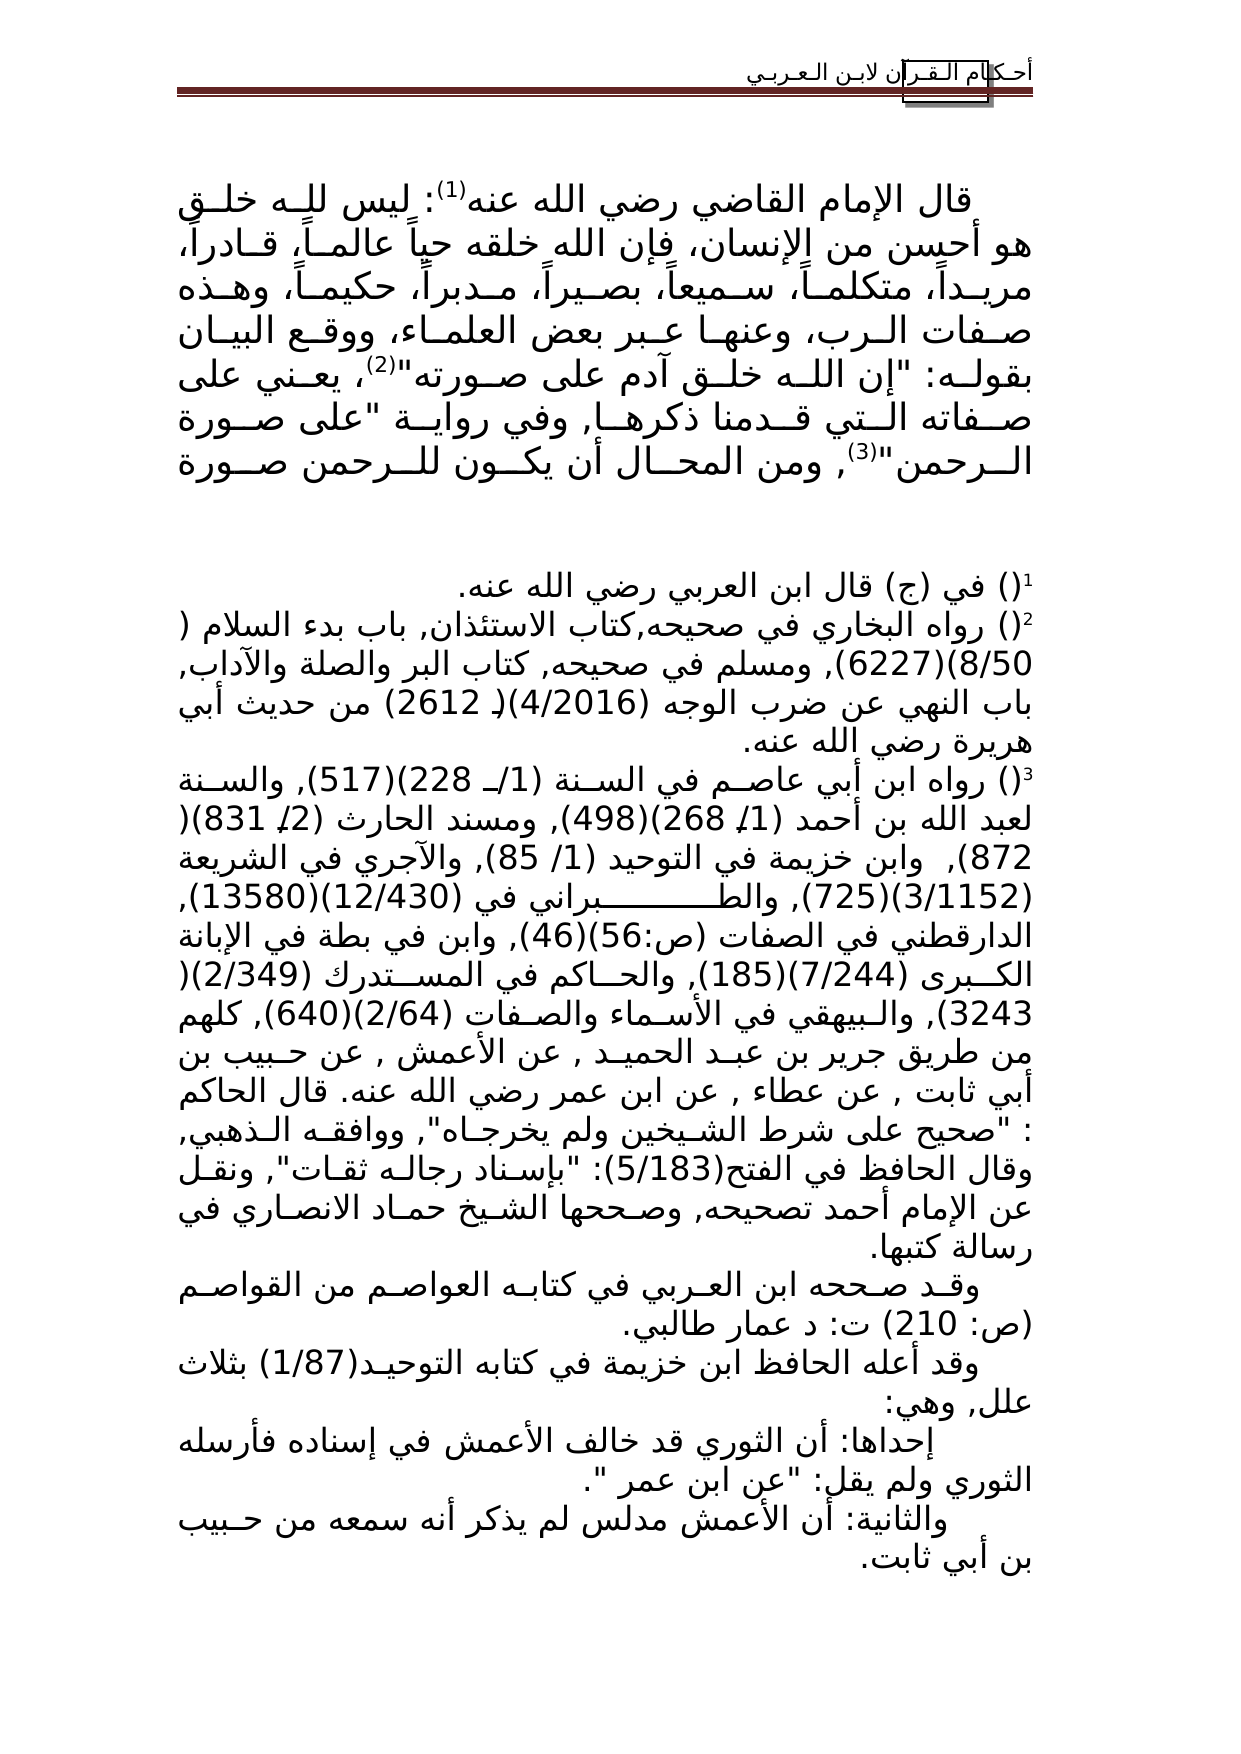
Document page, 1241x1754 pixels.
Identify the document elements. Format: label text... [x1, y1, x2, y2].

text قال الإمام القاضي رضي الله عنه(): ليس لله خلق هو أحسن من الإنسان، فإن الله خلقه حياً عالماً، قادراً، مريداً، متكلماً، سميعاً، بصيراً، مدبراً، حكيماً، وهذه صفات الرب، وعنها عبر بعض العلماء، ووقع البيان بقوله: "إن الله خلق آدم على صورته"()، يعني على صفاته التي قدمنا ذكرها, وفي رواية "على صورة الرحمن"(), ومن المحال أن يكون للرحمن صورة مشخصة صفة، فلم يبق إلا أن تكون معاني، وقد تكلمنا على الحديث في موضعه بما فيه بيانه(). [177, 178, 1033, 483]
